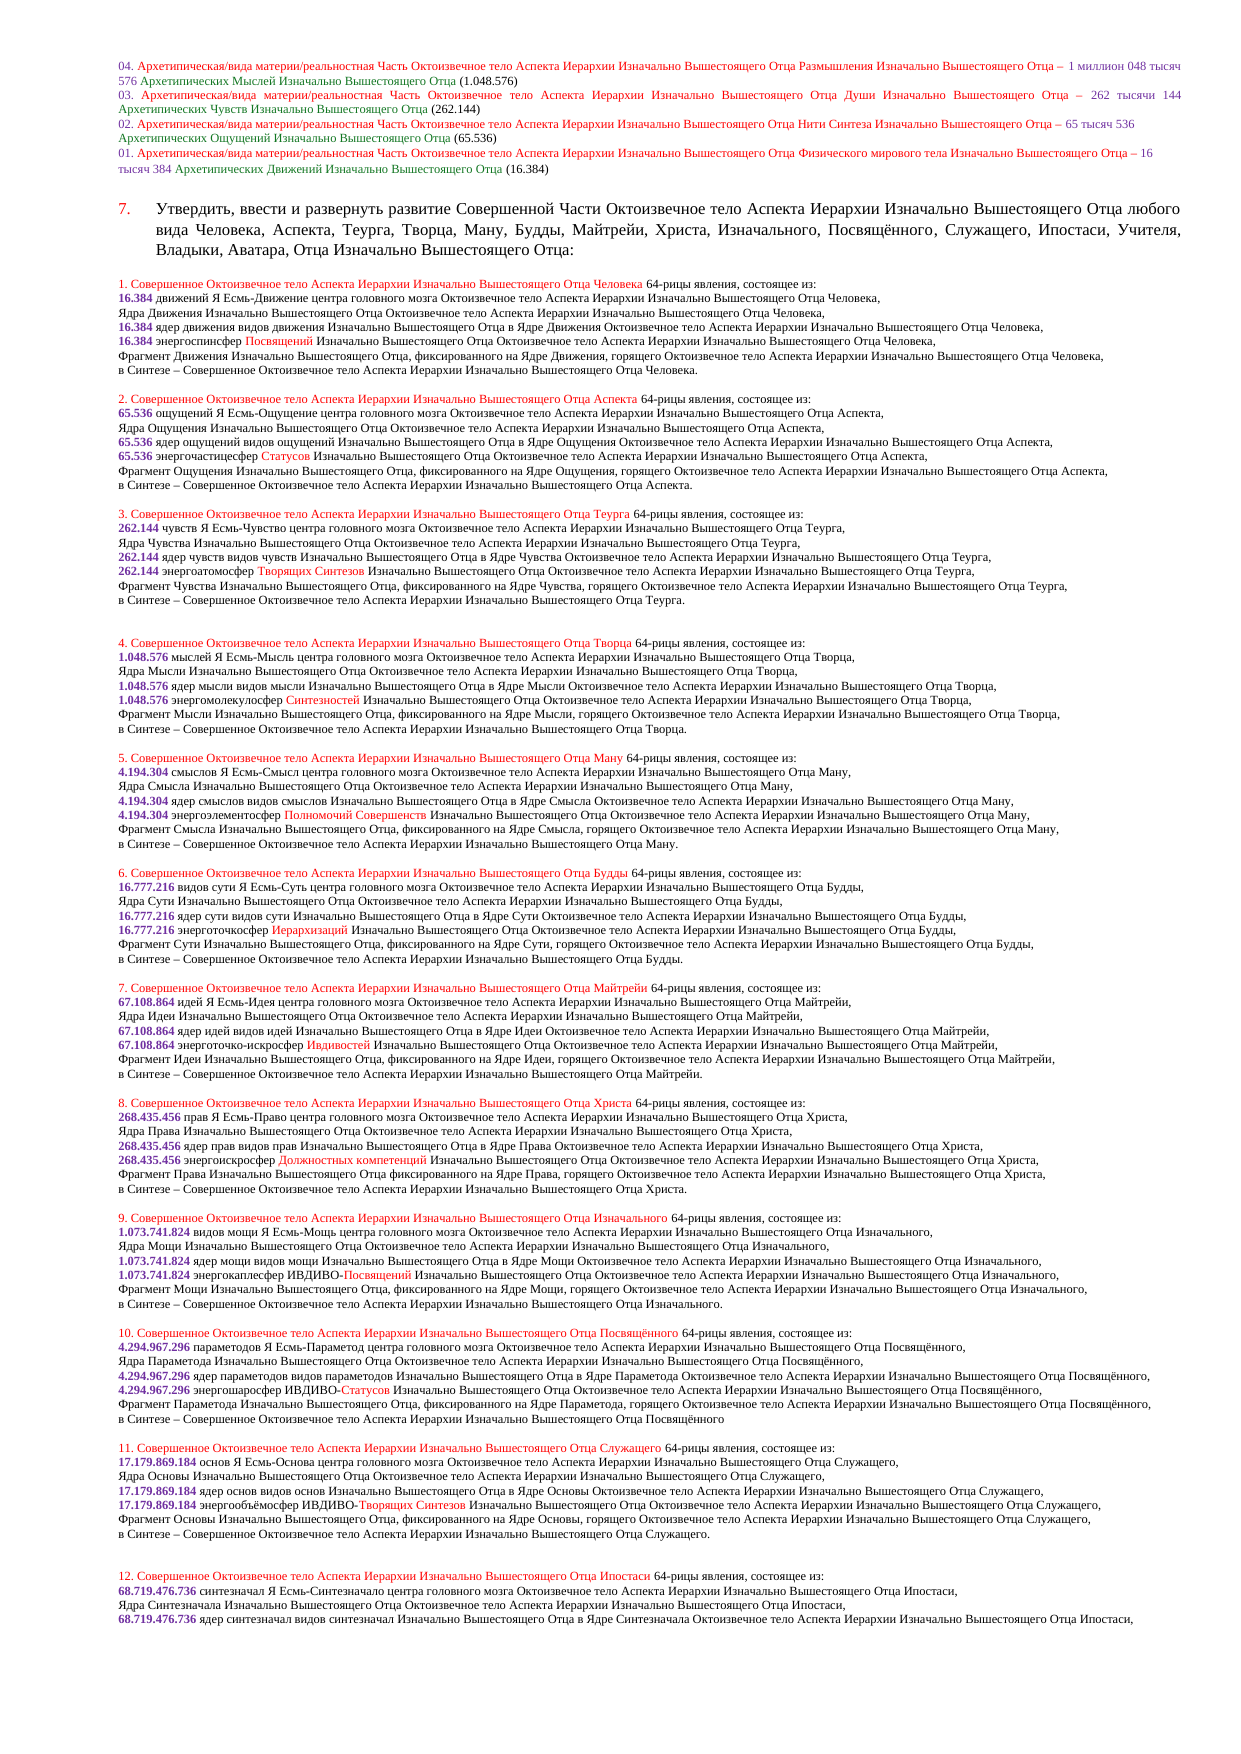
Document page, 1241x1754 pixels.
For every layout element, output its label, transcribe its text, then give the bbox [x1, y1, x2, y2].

text Ядра Параметода Изначально Вышестоящего Отца Октоизвечное тело Аспекта Иерархии Изначально Вышестоящего Отца Посвящённого, [118, 1354, 1181, 1368]
text 11. Совершенное Октоизвечное тело Аспекта Иерархии Изначально Вышестоящего Отца Служащего 64-рицы явления, состоящее из: [118, 1440, 1181, 1455]
text 68.719.476.736 ядер синтезначал видов синтезначал Изначально Вышестоящего Отца в Ядре Синтезначала Октоизвечное тело Аспекта Иерархии Изначально Вышестоящего Отца Ипостаси, [118, 1612, 1181, 1626]
text 03. Архетипическая/вида материи/реальностная Часть Октоизвечное тело Аспекта Иерархии Изначально Вышестоящего Отца Души Изначально Вышестоящего Отца – 262 тысячи 144 Архетипических Чувств Изначально Вышестоящего Отца (262.144) [118, 88, 1181, 117]
text 1.073.741.824 видов мощи Я Есмь-Мощь центра головного мозга Октоизвечное тело Аспекта Иерархии Изначально Вышестоящего Отца Изначального, [118, 1225, 1181, 1239]
text 262.144 чувств Я Есмь-Чувство центра головного мозга Октоизвечное тело Аспекта Иерархии Изначально Вышестоящего Отца Теурга, [118, 521, 1181, 535]
list Утвердить, ввести и развернуть развитие Совершенной Части Октоизвечное тело Аспекта Иерархии Изначально Вышестоящего Отца любого вида Человека, Аспекта, Теурга, Творца, Ману, Будды, Майтрейи, Христа, Изначального, Посвящённого, Служащего, Ипостаси, Учителя, Владыки, Аватара, Отца Изначально Вышестоящего Отца: [118, 199, 1181, 259]
text Фрагмент Ощущения Изначально Вышестоящего Отца, фиксированного на Ядре Ощущения, горящего Октоизвечное тело Аспекта Иерархии Изначально Вышестоящего Отца Аспекта, [118, 463, 1181, 478]
text 8. Совершенное Октоизвечное тело Аспекта Иерархии Изначально Вышестоящего Отца Христа 64-рицы явления, состоящее из: [118, 1095, 1181, 1110]
text 16.384 движений Я Есмь-Движение центра головного мозга Октоизвечное тело Аспекта Иерархии Изначально Вышестоящего Отца Человека, [118, 291, 1181, 305]
text 4. Совершенное Октоизвечное тело Аспекта Иерархии Изначально Вышестоящего Отца Творца 64-рицы явления, состоящее из: [118, 635, 1181, 650]
text в Синтезе – Совершенное Октоизвечное тело Аспекта Иерархии Изначально Вышестоящего Отца Служащего. [118, 1527, 1181, 1541]
text 4.294.967.296 параметодов Я Есмь-Параметод центра головного мозга Октоизвечное тело Аспекта Иерархии Изначально Вышестоящего Отца Посвящённого, [118, 1340, 1181, 1354]
text 2. Совершенное Октоизвечное тело Аспекта Иерархии Изначально Вышестоящего Отца Аспекта 64-рицы явления, состоящее из: [118, 392, 1181, 406]
text 4.294.967.296 ядер параметодов видов параметодов Изначально Вышестоящего Отца в Ядре Параметода Октоизвечное тело Аспекта Иерархии Изначально Вышестоящего Отца Посвящённого, [118, 1368, 1181, 1383]
text Фрагмент Идеи Изначально Вышестоящего Отца, фиксированного на Ядре Идеи, горящего Октоизвечное тело Аспекта Иерархии Изначально Вышестоящего Отца Майтрейи, [118, 1052, 1181, 1067]
text Фрагмент Чувства Изначально Вышестоящего Отца, фиксированного на Ядре Чувства, горящего Октоизвечное тело Аспекта Иерархии Изначально Вышестоящего Отца Теурга, [118, 578, 1181, 593]
text Фрагмент Параметода Изначально Вышестоящего Отца, фиксированного на Ядре Параметода, горящего Октоизвечное тело Аспекта Иерархии Изначально Вышестоящего Отца Посвящённого, [118, 1397, 1181, 1412]
text 7. Совершенное Октоизвечное тело Аспекта Иерархии Изначально Вышестоящего Отца Майтрейи 64-рицы явления, состоящее из: [118, 980, 1181, 995]
text Ядра Ощущения Изначально Вышестоящего Отца Октоизвечное тело Аспекта Иерархии Изначально Вышестоящего Отца Аспекта, [118, 420, 1181, 435]
text 262.144 энергоатомосфер Творящих Синтезов Изначально Вышестоящего Отца Октоизвечное тело Аспекта Иерархии Изначально Вышестоящего Отца Теурга, [118, 564, 1181, 578]
text в Синтезе – Совершенное Октоизвечное тело Аспекта Иерархии Изначально Вышестоящего Отца Человека. [118, 363, 1181, 377]
text 17.179.869.184 энергообъёмосфер ИВДИВО-Творящих Синтезов Изначально Вышестоящего Отца Октоизвечное тело Аспекта Иерархии Изначально Вышестоящего Отца Служащего, [118, 1498, 1181, 1512]
text 262.144 ядер чувств видов чувств Изначально Вышестоящего Отца в Ядре Чувства Октоизвечное тело Аспекта Иерархии Изначально Вышестоящего Отца Теурга, [118, 550, 1181, 564]
text Ядра Мысли Изначально Вышестоящего Отца Октоизвечное тело Аспекта Иерархии Изначально Вышестоящего Отца Творца, [118, 664, 1181, 678]
text Ядра Основы Изначально Вышестоящего Отца Октоизвечное тело Аспекта Иерархии Изначально Вышестоящего Отца Служащего, [118, 1469, 1181, 1483]
text 1.048.576 ядер мысли видов мысли Изначально Вышестоящего Отца в Ядре Мысли Октоизвечное тело Аспекта Иерархии Изначально Вышестоящего Отца Творца, [118, 678, 1181, 693]
text 16.777.216 энерготочкосфер Иерархизаций Изначально Вышестоящего Отца Октоизвечное тело Аспекта Иерархии Изначально Вышестоящего Отца Будды, [118, 923, 1181, 937]
text Ядра Синтезначала Изначально Вышестоящего Отца Октоизвечное тело Аспекта Иерархии Изначально Вышестоящего Отца Ипостаси, [118, 1598, 1181, 1612]
text 4.194.304 ядер смыслов видов смыслов Изначально Вышестоящего Отца в Ядре Смысла Октоизвечное тело Аспекта Иерархии Изначально Вышестоящего Отца Ману, [118, 793, 1181, 808]
text в Синтезе – Совершенное Октоизвечное тело Аспекта Иерархии Изначально Вышестоящего Отца Посвящённого [118, 1412, 1181, 1426]
text 16.777.216 видов сути Я Есмь-Суть центра головного мозга Октоизвечное тело Аспекта Иерархии Изначально Вышестоящего Отца Будды, [118, 880, 1181, 894]
text 16.777.216 ядер сути видов сути Изначально Вышестоящего Отца в Ядре Сути Октоизвечное тело Аспекта Иерархии Изначально Вышестоящего Отца Будды, [118, 908, 1181, 923]
text в Синтезе – Совершенное Октоизвечное тело Аспекта Иерархии Изначально Вышестоящего Отца Теурга. [118, 593, 1181, 607]
text 17.179.869.184 основ Я Есмь-Основа центра головного мозга Октоизвечное тело Аспекта Иерархии Изначально Вышестоящего Отца Служащего, [118, 1455, 1181, 1469]
text Ядра Движения Изначально Вышестоящего Отца Октоизвечное тело Аспекта Иерархии Изначально Вышестоящего Отца Человека, [118, 305, 1181, 320]
text 65.536 ядер ощущений видов ощущений Изначально Вышестоящего Отца в Ядре Ощущения Октоизвечное тело Аспекта Иерархии Изначально Вышестоящего Отца Аспекта, [118, 435, 1181, 449]
text в Синтезе – Совершенное Октоизвечное тело Аспекта Иерархии Изначально Вышестоящего Отца Майтрейи. [118, 1067, 1181, 1081]
text 9. Совершенное Октоизвечное тело Аспекта Иерархии Изначально Вышестоящего Отца Изначального 64-рицы явления, состоящее из: [118, 1210, 1181, 1225]
text 67.108.864 ядер идей видов идей Изначально Вышестоящего Отца в Ядре Идеи Октоизвечное тело Аспекта Иерархии Изначально Вышестоящего Отца Майтрейи, [118, 1023, 1181, 1038]
text 12. Совершенное Октоизвечное тело Аспекта Иерархии Изначально Вышестоящего Отца Ипостаси 64-рицы явления, состоящее из: [118, 1569, 1181, 1583]
text 16.384 энергоспинсфер Посвящений Изначально Вышестоящего Отца Октоизвечное тело Аспекта Иерархии Изначально Вышестоящего Отца Человека, [118, 334, 1181, 348]
text Ядра Мощи Изначально Вышестоящего Отца Октоизвечное тело Аспекта Иерархии Изначально Вышестоящего Отца Изначального, [118, 1239, 1181, 1253]
text 4.294.967.296 энергошаросфер ИВДИВО-Статусов Изначально Вышестоящего Отца Октоизвечное тело Аспекта Иерархии Изначально Вышестоящего Отца Посвящённого, [118, 1383, 1181, 1397]
text 65.536 энергочастицесфер Статусов Изначально Вышестоящего Отца Октоизвечное тело Аспекта Иерархии Изначально Вышестоящего Отца Аспекта, [118, 449, 1181, 463]
text 4.194.304 смыслов Я Есмь-Смысл центра головного мозга Октоизвечное тело Аспекта Иерархии Изначально Вышестоящего Отца Ману, [118, 765, 1181, 779]
text Ядра Идеи Изначально Вышестоящего Отца Октоизвечное тело Аспекта Иерархии Изначально Вышестоящего Отца Майтрейи, [118, 1009, 1181, 1023]
text в Синтезе – Совершенное Октоизвечное тело Аспекта Иерархии Изначально Вышестоящего Отца Христа. [118, 1182, 1181, 1196]
text 268.435.456 прав Я Есмь-Право центра головного мозга Октоизвечное тело Аспекта Иерархии Изначально Вышестоящего Отца Христа, [118, 1110, 1181, 1124]
text Ядра Смысла Изначально Вышестоящего Отца Октоизвечное тело Аспекта Иерархии Изначально Вышестоящего Отца Ману, [118, 779, 1181, 793]
text в Синтезе – Совершенное Октоизвечное тело Аспекта Иерархии Изначально Вышестоящего Отца Ману. [118, 837, 1181, 851]
text 1. Совершенное Октоизвечное тело Аспекта Иерархии Изначально Вышестоящего Отца Человека 64-рицы явления, состоящее из: [118, 277, 1181, 291]
text 04. Архетипическая/вида материи/реальностная Часть Октоизвечное тело Аспекта Иерархии Изначально Вышестоящего Отца Размышления Изначально Вышестоящего Отца – 1 миллион 048 тысяч 576 Архетипических Мыслей Изначально Вышестоящего Отца (1.048.576) [118, 59, 1181, 88]
text 65.536 ощущений Я Есмь-Ощущение центра головного мозга Октоизвечное тело Аспекта Иерархии Изначально Вышестоящего Отца Аспекта, [118, 406, 1181, 420]
text Фрагмент Мощи Изначально Вышестоящего Отца, фиксированного на Ядре Мощи, горящего Октоизвечное тело Аспекта Иерархии Изначально Вышестоящего Отца Изначального, [118, 1282, 1181, 1297]
text 1.048.576 энергомолекулосфер Синтезностей Изначально Вышестоящего Отца Октоизвечное тело Аспекта Иерархии Изначально Вышестоящего Отца Творца, [118, 693, 1181, 707]
text 1.073.741.824 ядер мощи видов мощи Изначально Вышестоящего Отца в Ядре Мощи Октоизвечное тело Аспекта Иерархии Изначально Вышестоящего Отца Изначального, [118, 1253, 1181, 1268]
text в Синтезе – Совершенное Октоизвечное тело Аспекта Иерархии Изначально Вышестоящего Отца Будды. [118, 952, 1181, 966]
text Фрагмент Смысла Изначально Вышестоящего Отца, фиксированного на Ядре Смысла, горящего Октоизвечное тело Аспекта Иерархии Изначально Вышестоящего Отца Ману, [118, 822, 1181, 837]
text 67.108.864 идей Я Есмь-Идея центра головного мозга Октоизвечное тело Аспекта Иерархии Изначально Вышестоящего Отца Майтрейи, [118, 995, 1181, 1009]
text 68.719.476.736 синтезначал Я Есмь-Синтезначало центра головного мозга Октоизвечное тело Аспекта Иерархии Изначально Вышестоящего Отца Ипостаси, [118, 1583, 1181, 1598]
text 1.073.741.824 энергокаплесфер ИВДИВО-Посвящений Изначально Вышестоящего Отца Октоизвечное тело Аспекта Иерархии Изначально Вышестоящего Отца Изначального, [118, 1268, 1181, 1282]
text 5. Совершенное Октоизвечное тело Аспекта Иерархии Изначально Вышестоящего Отца Ману 64-рицы явления, состоящее из: [118, 750, 1181, 765]
text Фрагмент Движения Изначально Вышестоящего Отца, фиксированного на Ядре Движения, горящего Октоизвечное тело Аспекта Иерархии Изначально Вышестоящего Отца Человека, [118, 348, 1181, 363]
text Фрагмент Мысли Изначально Вышестоящего Отца, фиксированного на Ядре Мысли, горящего Октоизвечное тело Аспекта Иерархии Изначально Вышестоящего Отца Творца, [118, 707, 1181, 722]
text Фрагмент Сути Изначально Вышестоящего Отца, фиксированного на Ядре Сути, горящего Октоизвечное тело Аспекта Иерархии Изначально Вышестоящего Отца Будды, [118, 937, 1181, 952]
text Фрагмент Права Изначально Вышестоящего Отца фиксированного на Ядре Права, горящего Октоизвечное тело Аспекта Иерархии Изначально Вышестоящего Отца Христа, [118, 1167, 1181, 1182]
text 16.384 ядер движения видов движения Изначально Вышестоящего Отца в Ядре Движения Октоизвечное тело Аспекта Иерархии Изначально Вышестоящего Отца Человека, [118, 320, 1181, 334]
text в Синтезе – Совершенное Октоизвечное тело Аспекта Иерархии Изначально Вышестоящего Отца Изначального. [118, 1297, 1181, 1311]
text 4.194.304 энергоэлементосфер Полномочий Совершенств Изначально Вышестоящего Отца Октоизвечное тело Аспекта Иерархии Изначально Вышестоящего Отца Ману, [118, 808, 1181, 822]
text 6. Совершенное Октоизвечное тело Аспекта Иерархии Изначально Вышестоящего Отца Будды 64-рицы явления, состоящее из: [118, 865, 1181, 880]
text в Синтезе – Совершенное Октоизвечное тело Аспекта Иерархии Изначально Вышестоящего Отца Аспекта. [118, 478, 1181, 492]
text Ядра Сути Изначально Вышестоящего Отца Октоизвечное тело Аспекта Иерархии Изначально Вышестоящего Отца Будды, [118, 894, 1181, 908]
text 67.108.864 энерготочко-искросфер Ивдивостей Изначально Вышестоящего Отца Октоизвечное тело Аспекта Иерархии Изначально Вышестоящего Отца Майтрейи, [118, 1038, 1181, 1052]
text 10. Совершенное Октоизвечное тело Аспекта Иерархии Изначально Вышестоящего Отца Посвящённого 64-рицы явления, состоящее из: [118, 1325, 1181, 1340]
text Фрагмент Основы Изначально Вышестоящего Отца, фиксированного на Ядре Основы, горящего Октоизвечное тело Аспекта Иерархии Изначально Вышестоящего Отца Служащего, [118, 1512, 1181, 1527]
text 1.048.576 мыслей Я Есмь-Мысль центра головного мозга Октоизвечное тело Аспекта Иерархии Изначально Вышестоящего Отца Творца, [118, 650, 1181, 664]
text 268.435.456 энергоискросфер Должностных компетенций Изначально Вышестоящего Отца Октоизвечное тело Аспекта Иерархии Изначально Вышестоящего Отца Христа, [118, 1153, 1181, 1167]
text Ядра Чувства Изначально Вышестоящего Отца Октоизвечное тело Аспекта Иерархии Изначально Вышестоящего Отца Теурга, [118, 535, 1181, 550]
text 3. Совершенное Октоизвечное тело Аспекта Иерархии Изначально Вышестоящего Отца Теурга 64-рицы явления, состоящее из: [118, 507, 1181, 521]
text 02. Архетипическая/вида материи/реальностная Часть Октоизвечное тело Аспекта Иерархии Изначально Вышестоящего Отца Нити Синтеза Изначально Вышестоящего Отца – 65 тысяч 536 Архетипических Ощущений Изначально Вышестоящего Отца (65.536) [118, 117, 1181, 145]
text 17.179.869.184 ядер основ видов основ Изначально Вышестоящего Отца в Ядре Основы Октоизвечное тело Аспекта Иерархии Изначально Вышестоящего Отца Служащего, [118, 1483, 1181, 1498]
text в Синтезе – Совершенное Октоизвечное тело Аспекта Иерархии Изначально Вышестоящего Отца Творца. [118, 722, 1181, 736]
text 01. Архетипическая/вида материи/реальностная Часть Октоизвечное тело Аспекта Иерархии Изначально Вышестоящего Отца Физического мирового тела Изначально Вышестоящего Отца – 16 тысяч 384 Архетипических Движений Изначально Вышестоящего Отца (16.384) [118, 145, 1181, 176]
text Ядра Права Изначально Вышестоящего Отца Октоизвечное тело Аспекта Иерархии Изначально Вышестоящего Отца Христа, [118, 1124, 1181, 1138]
text 268.435.456 ядер прав видов прав Изначально Вышестоящего Отца в Ядре Права Октоизвечное тело Аспекта Иерархии Изначально Вышестоящего Отца Христа, [118, 1138, 1181, 1153]
